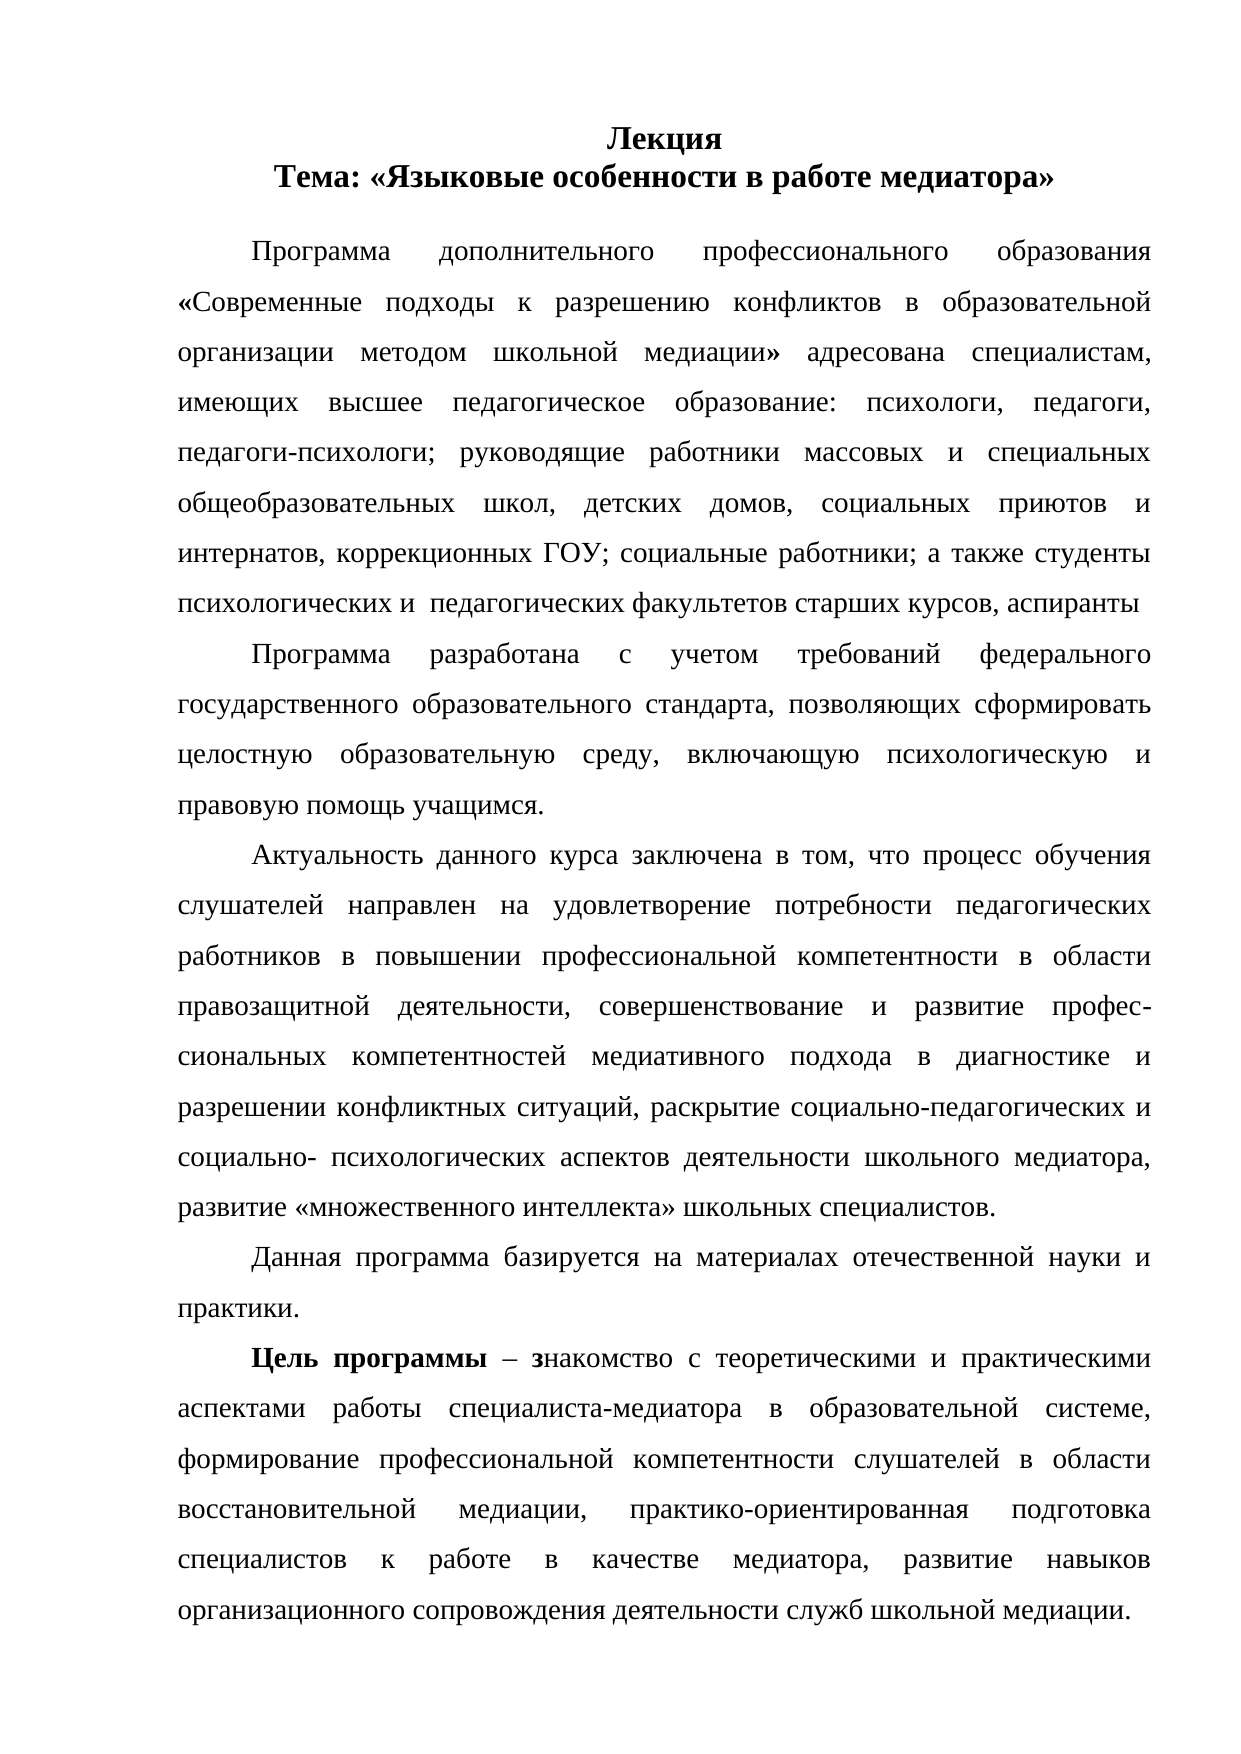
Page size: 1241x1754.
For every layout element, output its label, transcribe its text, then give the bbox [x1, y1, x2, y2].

text Данная программа базируется на материалах отечественной науки и практики. [177, 1239, 1152, 1323]
text Тема: «Языковые особенности в работе медиатора» [177, 156, 1152, 195]
text Программа дополнительного профессионального образования «Современные подходы к разрешению конфликтов в образовательной организации методом школьной медиации» адресована специалистам, имеющих высшее педагогическое образование: психологи, педагоги, педагоги-психологи; руководящие работники массовых и специальных общеобразовательных школ, детских домов, социальных приютов и интернатов, коррекционных ГОУ; социальные работники; а также студенты психологических и педагогических факультетов старших курсов, аспиранты [177, 233, 1152, 619]
text Лекция [177, 118, 1152, 156]
text Цель программы – знакомство с теоретическими и практическими аспектами работы специалиста-медиатора в образовательной системе, формирование профессиональной компетентности слушателей в области восстановительной медиации, практико-ориентированная подготовка специалистов к работе в качестве медиатора, развитие навыков организационного сопровождения деятельности служб школьной медиации. [177, 1340, 1152, 1625]
text Программа разработана с учетом требований федерального государственного образовательного стандарта, позволяющих сформировать целостную образовательную среду, включающую психологическую и правовую помощь учащимся. [177, 636, 1152, 820]
text Актуальность данного курса заключена в том, что процесс обучения слушателей направлен на удовлетворение потребности педагогических работников в повышении профессиональной компетентности в области правозащитной деятельности, совершенствование и развитие профессиональных компетентностей медиативного подхода в диагностике и разрешении конфликтных ситуаций, раскрытие социально-педагогических и социально- психологических аспектов деятельности школьного медиатора, развитие «множественного интеллекта» школьных специалистов. [177, 837, 1152, 1223]
